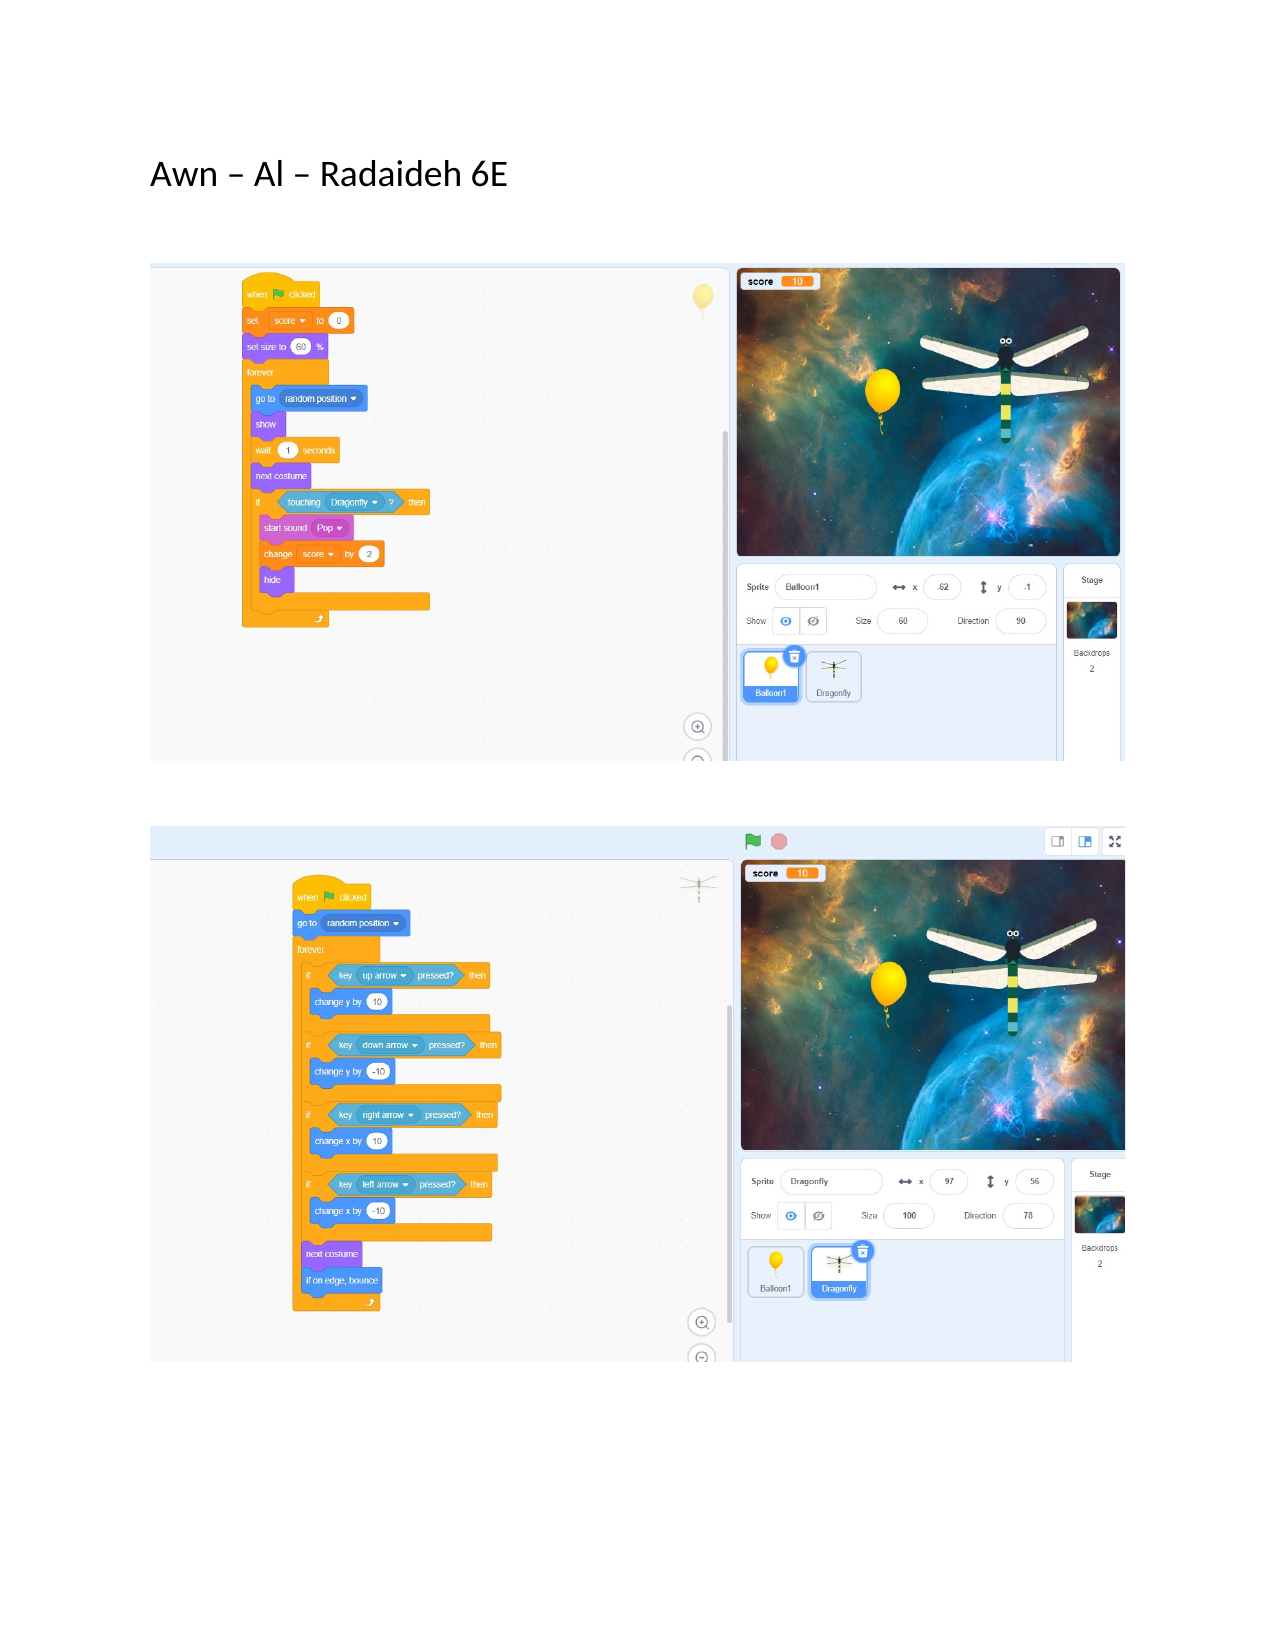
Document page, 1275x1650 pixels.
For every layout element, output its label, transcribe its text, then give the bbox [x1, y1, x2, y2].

picture [150, 826, 1125, 1362]
text Awn – Al – Radaideh 6E [150, 150, 1125, 196]
picture [150, 263, 1125, 761]
